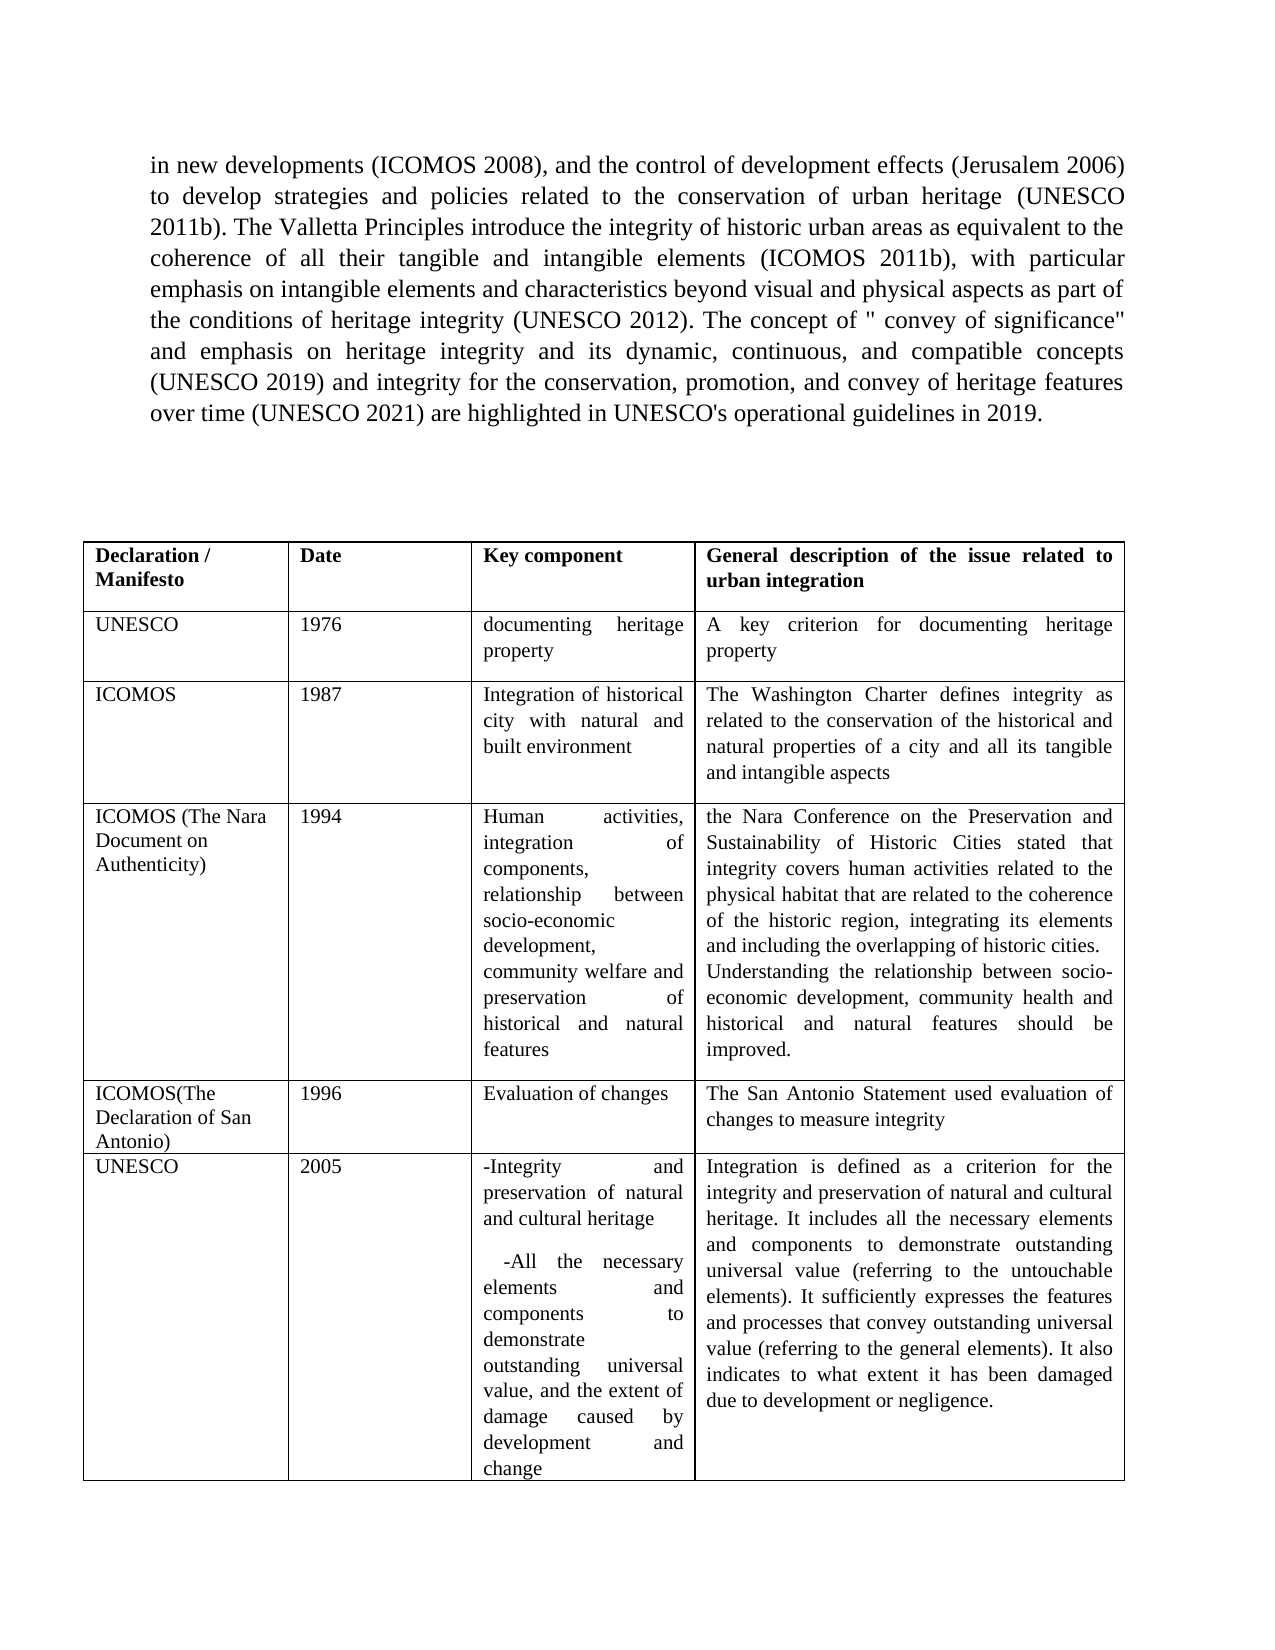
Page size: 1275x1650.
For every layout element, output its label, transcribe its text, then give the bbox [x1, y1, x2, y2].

table_cell 2005 [289, 1154, 471, 1480]
table_cell 1994 [289, 804, 471, 1080]
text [150, 150, 1125, 427]
table_header Declaration / Manifesto [84, 543, 288, 611]
table_cell Human activities, integration of components, relationship between socio-economic development, community welfare and preservation of historical and natural features [472, 804, 694, 1080]
table_header Key component [472, 543, 694, 611]
table_cell The San Antonio Statement used evaluation of changes to measure integrity [696, 1081, 1124, 1153]
table_cell UNESCO [84, 1154, 288, 1480]
table_cell 1996 [289, 1081, 471, 1153]
table_cell 1976 [289, 612, 471, 681]
table_cell 1987 [289, 682, 471, 803]
table_cell ICOMOS [84, 682, 288, 803]
table_cell -Integrity and preservation of natural and cultural heritage -All the necessary elements and components to demonstrate outstanding universal value, and the extent of damage caused by development and change [472, 1154, 694, 1480]
table_cell UNESCO [84, 612, 288, 681]
table_cell The Washington Charter defines integrity as related to the conservation of the historical and natural properties of a city and all its tangible and intangible aspects [696, 682, 1124, 803]
table_cell the Nara Conference on the Preservation and Sustainability of Historic Cities stated that integrity covers human activities related to the physical habitat that are related to the coherence of the historic region, integrating its elements and including the overlapping of historic cities. Understanding the relationship between socio-economic development, community health and historical and natural features should be improved. [696, 804, 1124, 1080]
table_cell documenting heritage property [472, 612, 694, 681]
table_cell ICOMOS (The Nara Document on Authenticity) [84, 804, 288, 1080]
table_header Date [289, 543, 471, 611]
table_cell A key criterion for documenting heritage property [696, 612, 1124, 681]
table_header General description of the issue related to urban integration [696, 543, 1124, 611]
table_cell Integration is defined as a criterion for the integrity and preservation of natural and cultural heritage. It includes all the necessary elements and components to demonstrate outstanding universal value (referring to the untouchable elements). It sufficiently expresses the features and processes that convey outstanding universal value (referring to the general elements). It also indicates to what extent it has been damaged due to development or negligence. [696, 1154, 1124, 1480]
table_cell Evaluation of changes [472, 1081, 694, 1153]
table_cell ICOMOS(The Declaration of San Antonio) [84, 1081, 288, 1153]
table_cell Integration of historical city with natural and built environment [472, 682, 694, 803]
